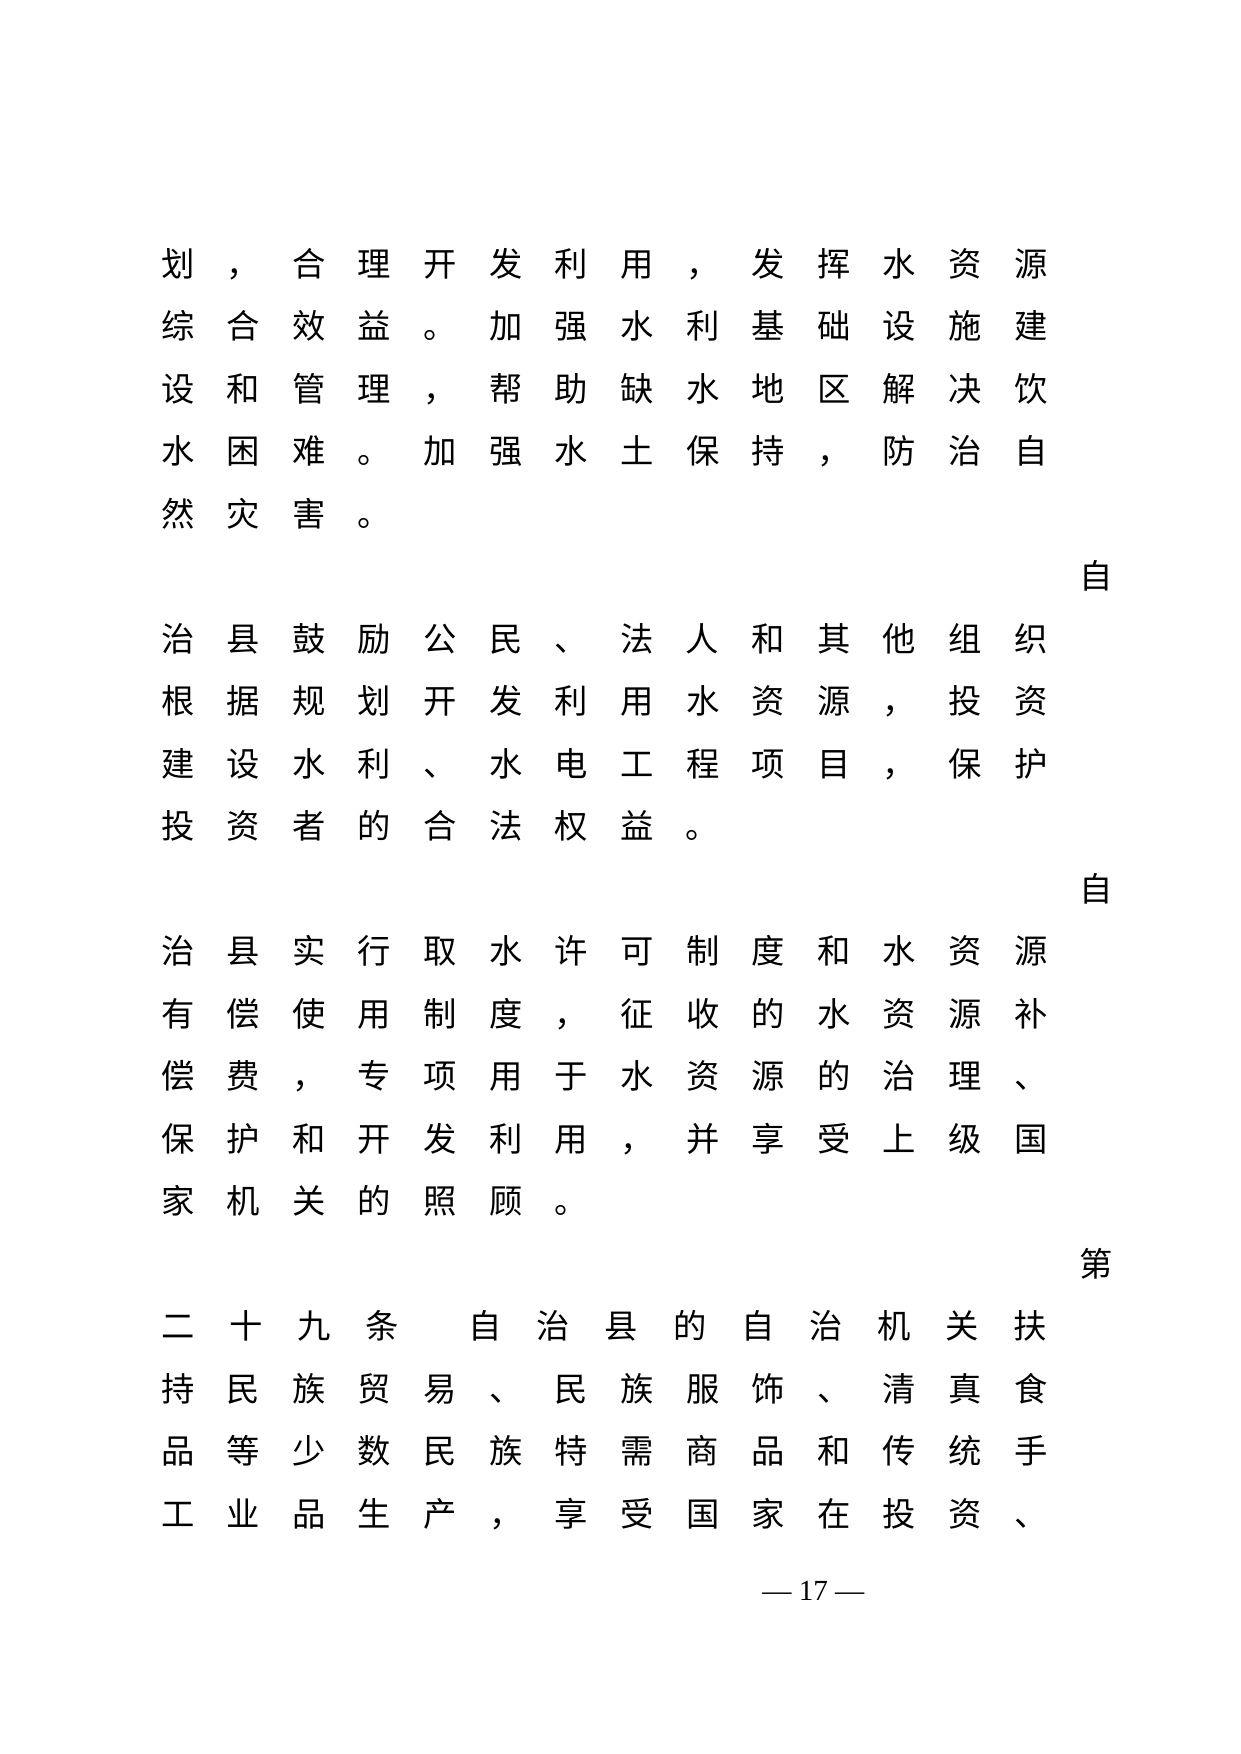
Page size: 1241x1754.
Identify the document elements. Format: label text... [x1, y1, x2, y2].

text 自治县实行取水许可制度和水资源有偿使用制度，征收的水资源补偿费，专项用于水资源的治理、保护和开发利用，并享受上级国家机关的照顾。 [161, 856, 1079, 1231]
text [161, 231, 1079, 543]
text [161, 1231, 1079, 1543]
text 自治县鼓励公民、法人和其他组织根据规划开发利用水资源，投资建设水利、水电工程项目，保护投资者的合法权益。 [161, 543, 1079, 856]
